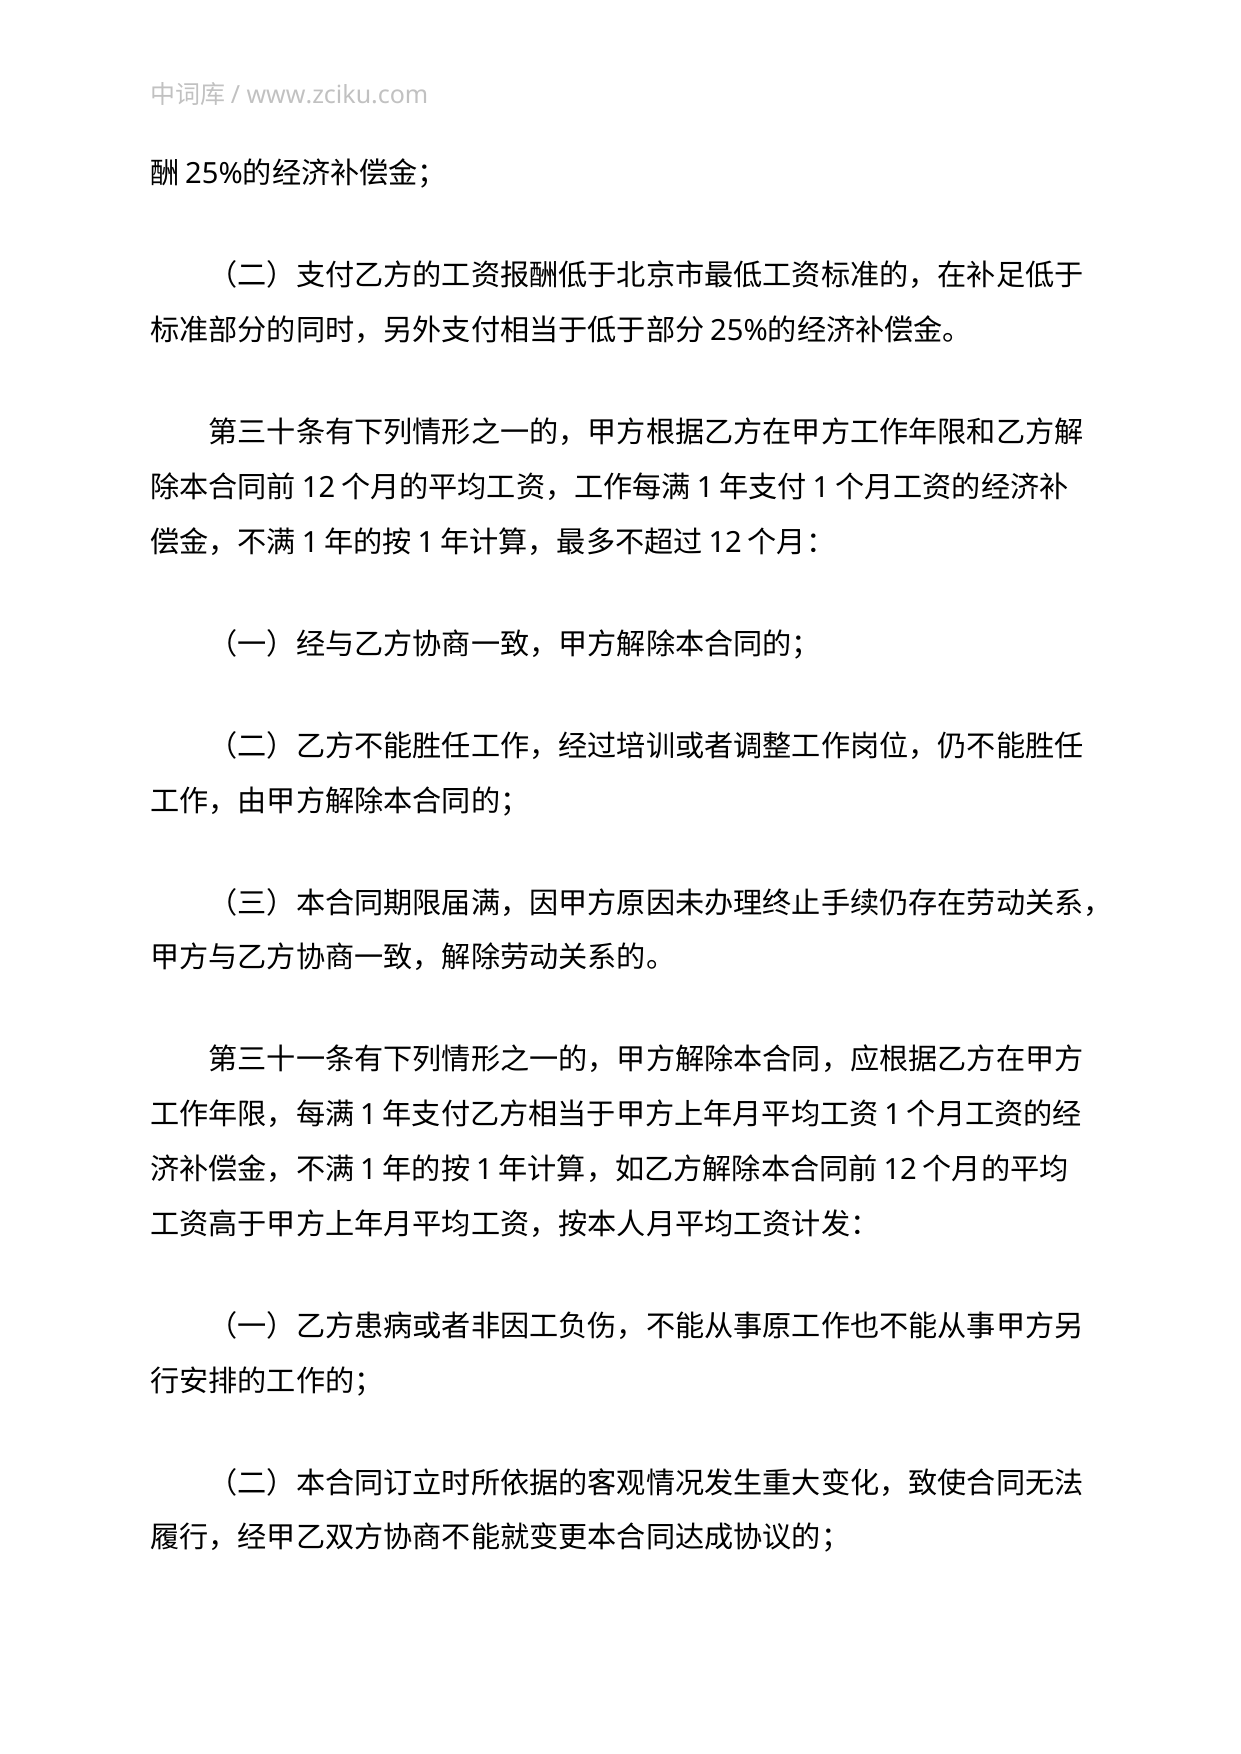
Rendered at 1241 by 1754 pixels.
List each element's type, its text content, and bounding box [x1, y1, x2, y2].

text （一）乙方患病或者非因工负伤，不能从事原工作也不能从事甲方另行安排的工作的； [150, 1302, 1090, 1400]
text （二）乙方不能胜任工作，经过培训或者调整工作岗位，仍不能胜任工作，由甲方解除本合同的； [150, 722, 1090, 820]
text 第三十条有下列情形之一的，甲方根据乙方在甲方工作年限和乙方解除本合同前12个月的平均工资，工作每满1年支付1个月工资的经济补偿金，不满1年的按1年计算，最多不超过12个月： [150, 409, 1090, 561]
text （三）本合同期限届满，因甲方原因未办理终止手续仍存在劳动关系，甲方与乙方协商一致，解除劳动关系的。 [150, 879, 1090, 976]
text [150, 150, 1090, 192]
text （一）经与乙方协商一致，甲方解除本合同的； [150, 621, 1090, 663]
text （二）本合同订立时所依据的客观情况发生重大变化，致使合同无法履行，经甲乙双方协商不能就变更本合同达成协议的； [150, 1459, 1090, 1556]
text 第三十一条有下列情形之一的，甲方解除本合同，应根据乙方在甲方工作年限，每满1年支付乙方相当于甲方上年月平均工资1个月工资的经济补偿金，不满1年的按1年计算，如乙方解除本合同前12个月的平均工资高于甲方上年月平均工资，按本人月平均工资计发： [150, 1036, 1090, 1243]
text （二）支付乙方的工资报酬低于北京市最低工资标准的，在补足低于标准部分的同时，另外支付相当于低于部分25%的经济补偿金。 [150, 252, 1090, 349]
